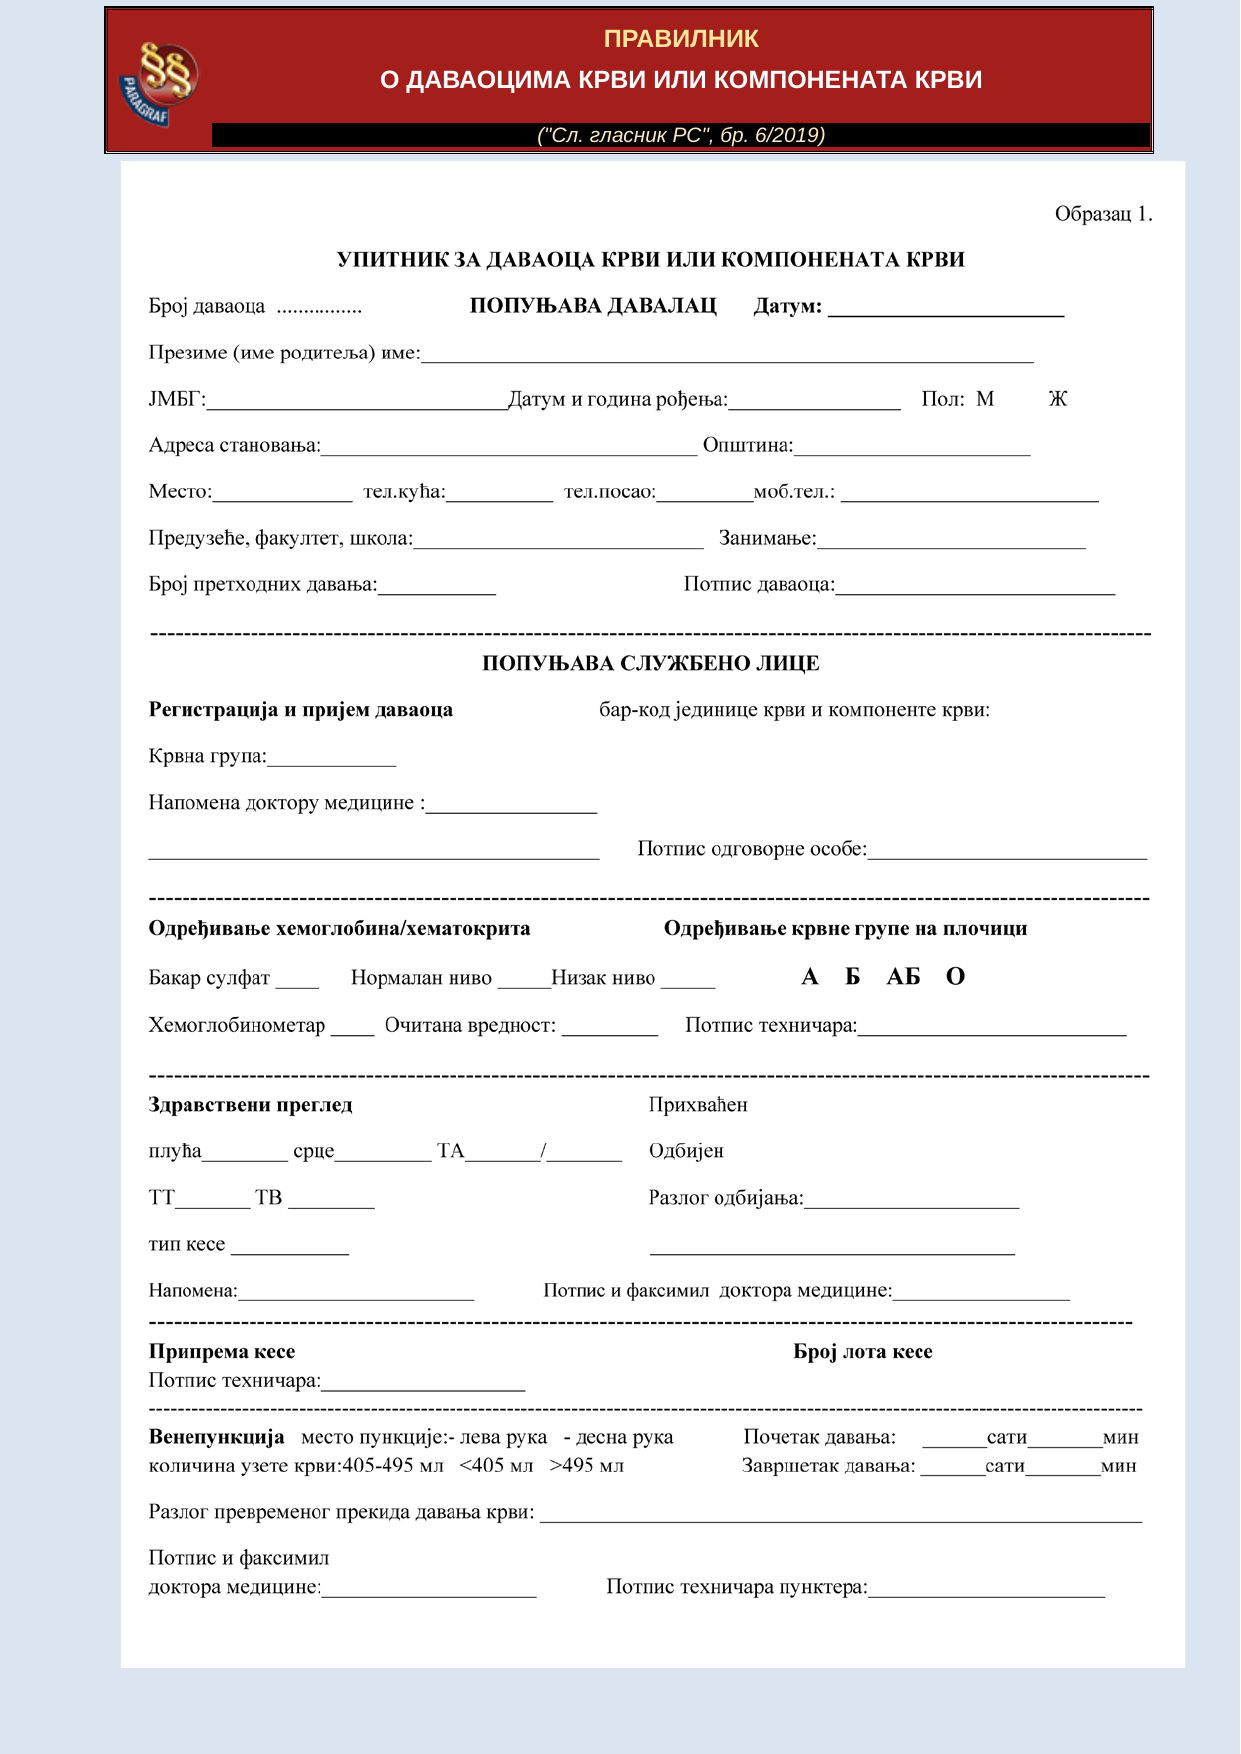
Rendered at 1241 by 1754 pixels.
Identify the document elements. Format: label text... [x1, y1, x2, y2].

table_header [108, 10, 210, 151]
picture [115, 37, 202, 130]
table_header ПРАВИЛНИК О ДАВАОЦИМА КРВИ ИЛИ КОМПОНЕНАТА КРВИ ("Сл. гласник РС", бр. 6/2019) [210, 10, 1151, 151]
picture [120, 161, 1186, 1668]
